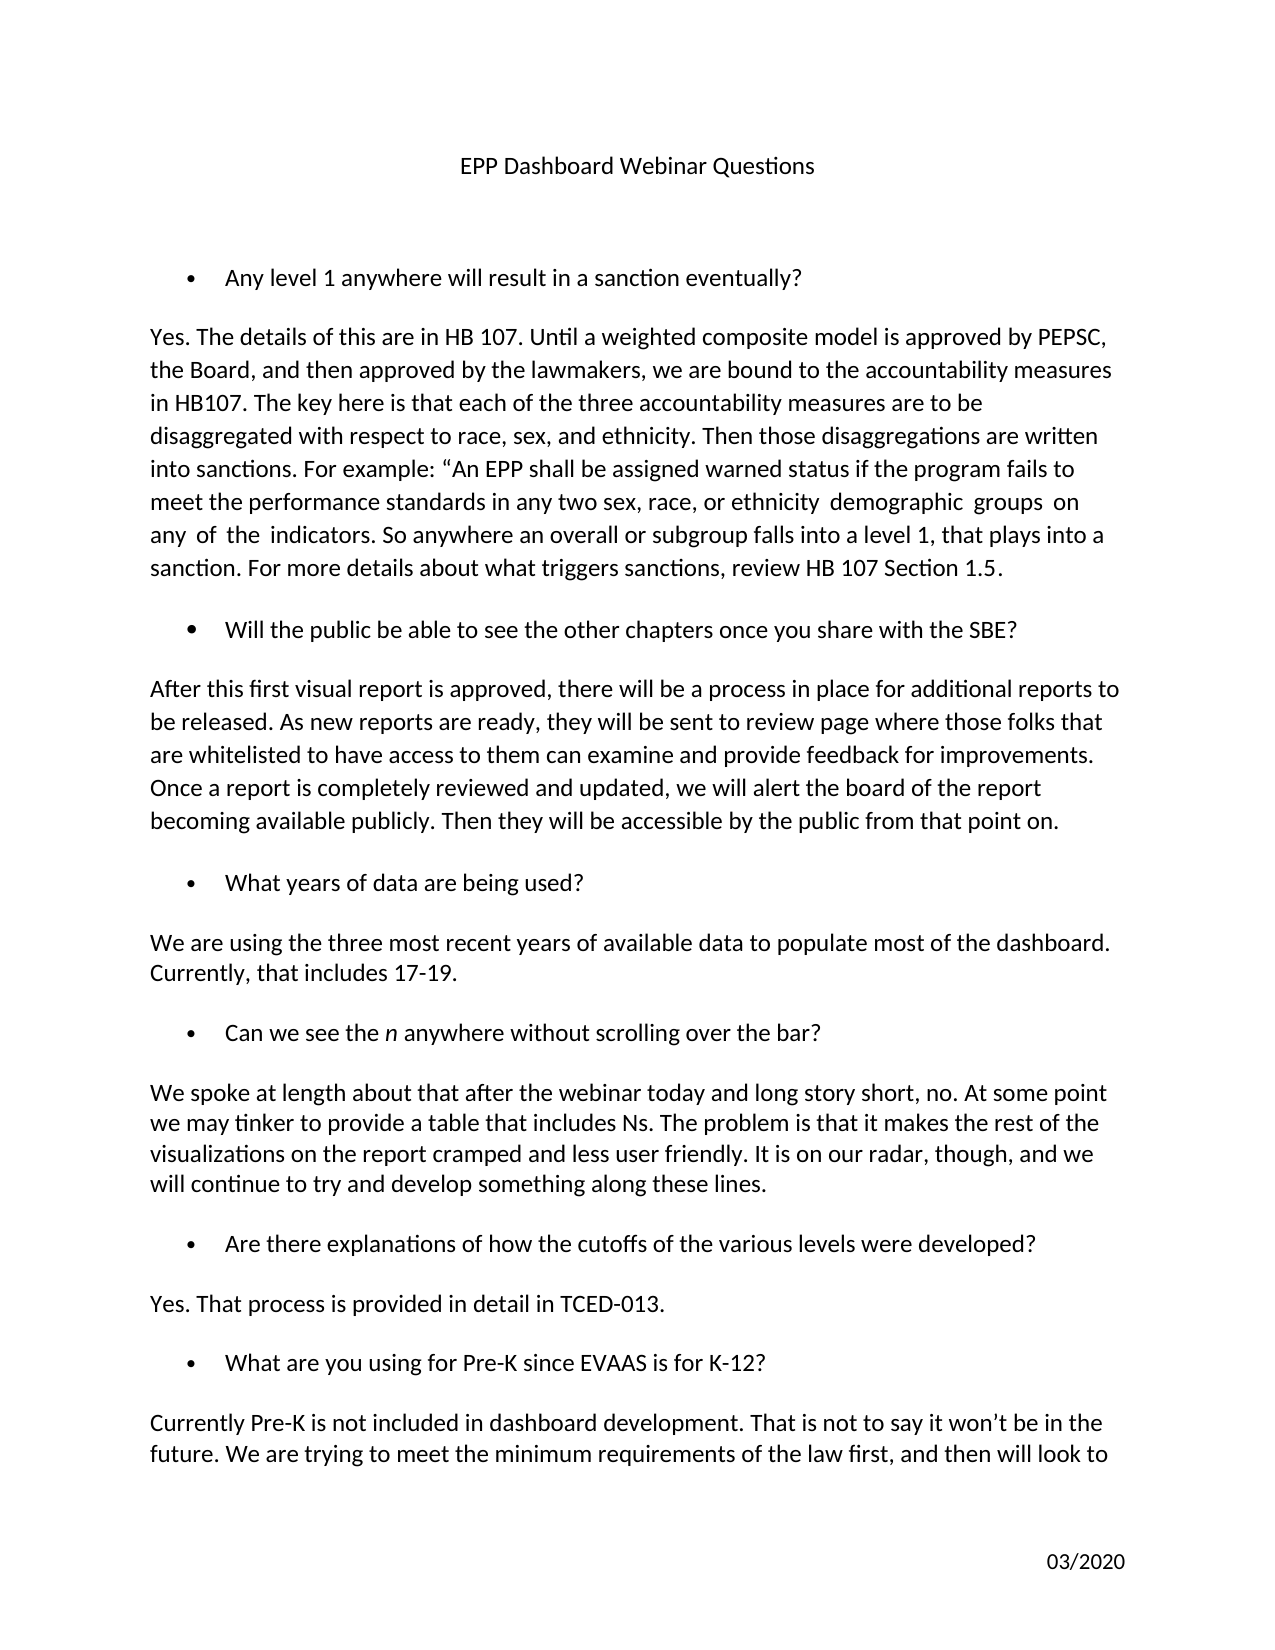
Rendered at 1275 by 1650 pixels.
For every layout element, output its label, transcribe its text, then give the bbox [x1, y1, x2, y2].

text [150, 1407, 1125, 1468]
list Any level 1 anywhere will result in a sanction eventually? [187, 262, 1125, 292]
list What years of data are being used? [187, 867, 1125, 898]
list Will the public be able to see the other chapters once you share with the SBE? [187, 614, 1125, 644]
list What are you using for Pre-K since EVAAS is for K-12? [187, 1347, 1125, 1378]
text Yes. The details of this are in HB 107. Until a weighted composite model is approved by PEPSC, the Board, and then approved by the lawmakers, we are bound to the accountability measures in HB107. The key here is that each of the three accountability measures are to be disaggregated with respect to race, sex, and ethnicity. Then those disaggregations are written into sanctions. For example: “An EPP shall be assigned warned status if the program fails to meet the performance standards in any two sex, race, or ethnicity demographic groups on any of the indicators. So anywhere an overall or subgroup falls into a level 1, that plays into a sanction. For more details about what triggers sanctions, review HB 107 Section 1.5. [150, 321, 1113, 582]
text Yes. That process is provided in detail in TCED-013. [150, 1288, 1125, 1318]
text EPP Dashboard Webinar Questions [150, 150, 1125, 181]
list Can we see the n anywhere without scrolling over the bar? [187, 1017, 1125, 1048]
text After this first visual report is approved, there will be a process in place for additional reports to be released. As new reports are ready, they will be sent to review page where those folks that are whitelisted to have access to them can examine and provide feedback for improvements. Once a report is completely reviewed and updated, we will alert the board of the report becoming available publicly. Then they will be accessible by the public from that point on. [150, 673, 1125, 836]
text We spoke at length about that after the webinar today and long story short, no. At some point we may tinker to provide a table that includes Ns. The problem is that it makes the rest of the visualizations on the report cramped and less user friendly. It is on our radar, though, and we will continue to try and develop something along these lines. [150, 1077, 1125, 1199]
text We are using the three most recent years of available data to populate most of the dashboard. Currently, that includes 17-19. [150, 927, 1125, 988]
list Are there explanations of how the cutoffs of the various levels were developed? [187, 1228, 1125, 1259]
